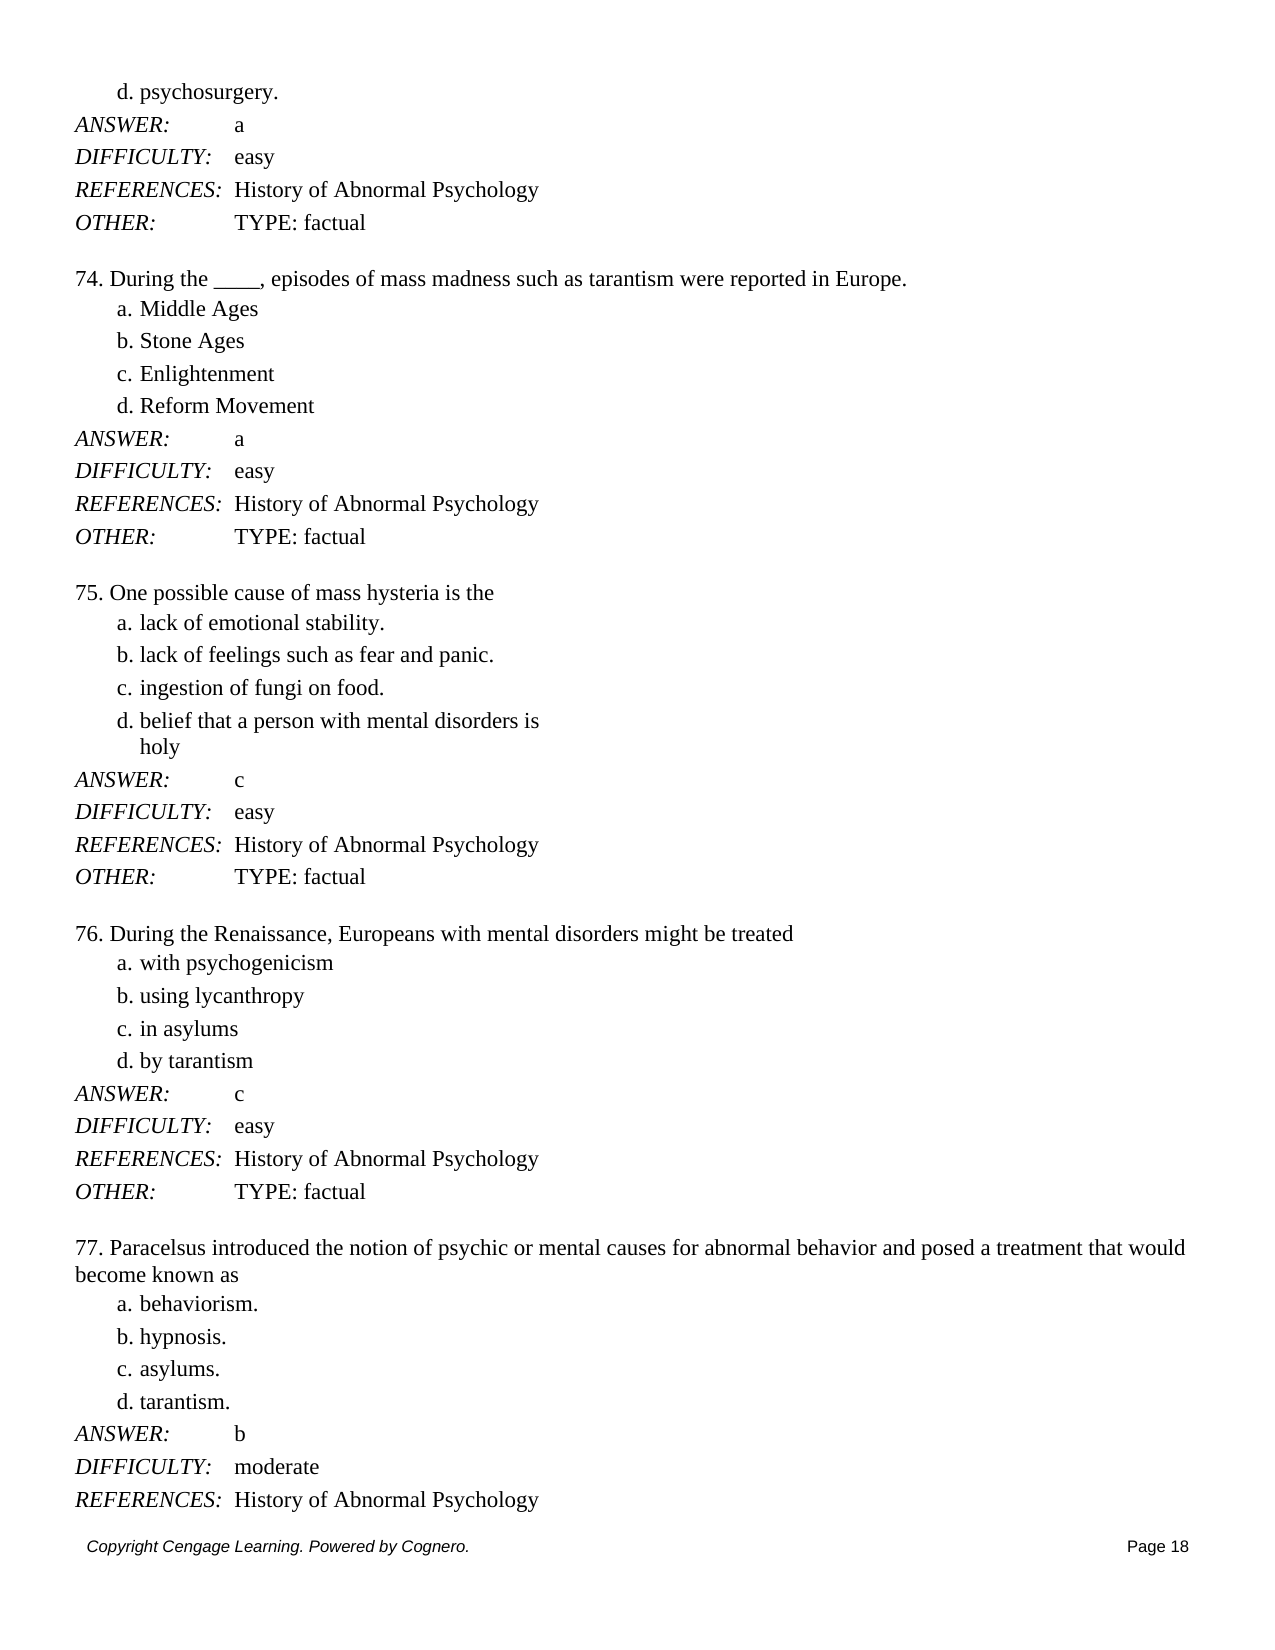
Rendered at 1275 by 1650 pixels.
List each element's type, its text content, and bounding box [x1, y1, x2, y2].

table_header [75, 1234, 1200, 1515]
table_header 74. During the ____, episodes of mass madness such as tarantism were reported in Europe. [75, 265, 1200, 552]
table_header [75, 75, 1200, 238]
table_header 76. During the Renaissance, Europeans with mental disorders might be treated [75, 920, 1200, 1207]
table_header 75. One possible cause of mass hysteria is the [75, 579, 1200, 893]
